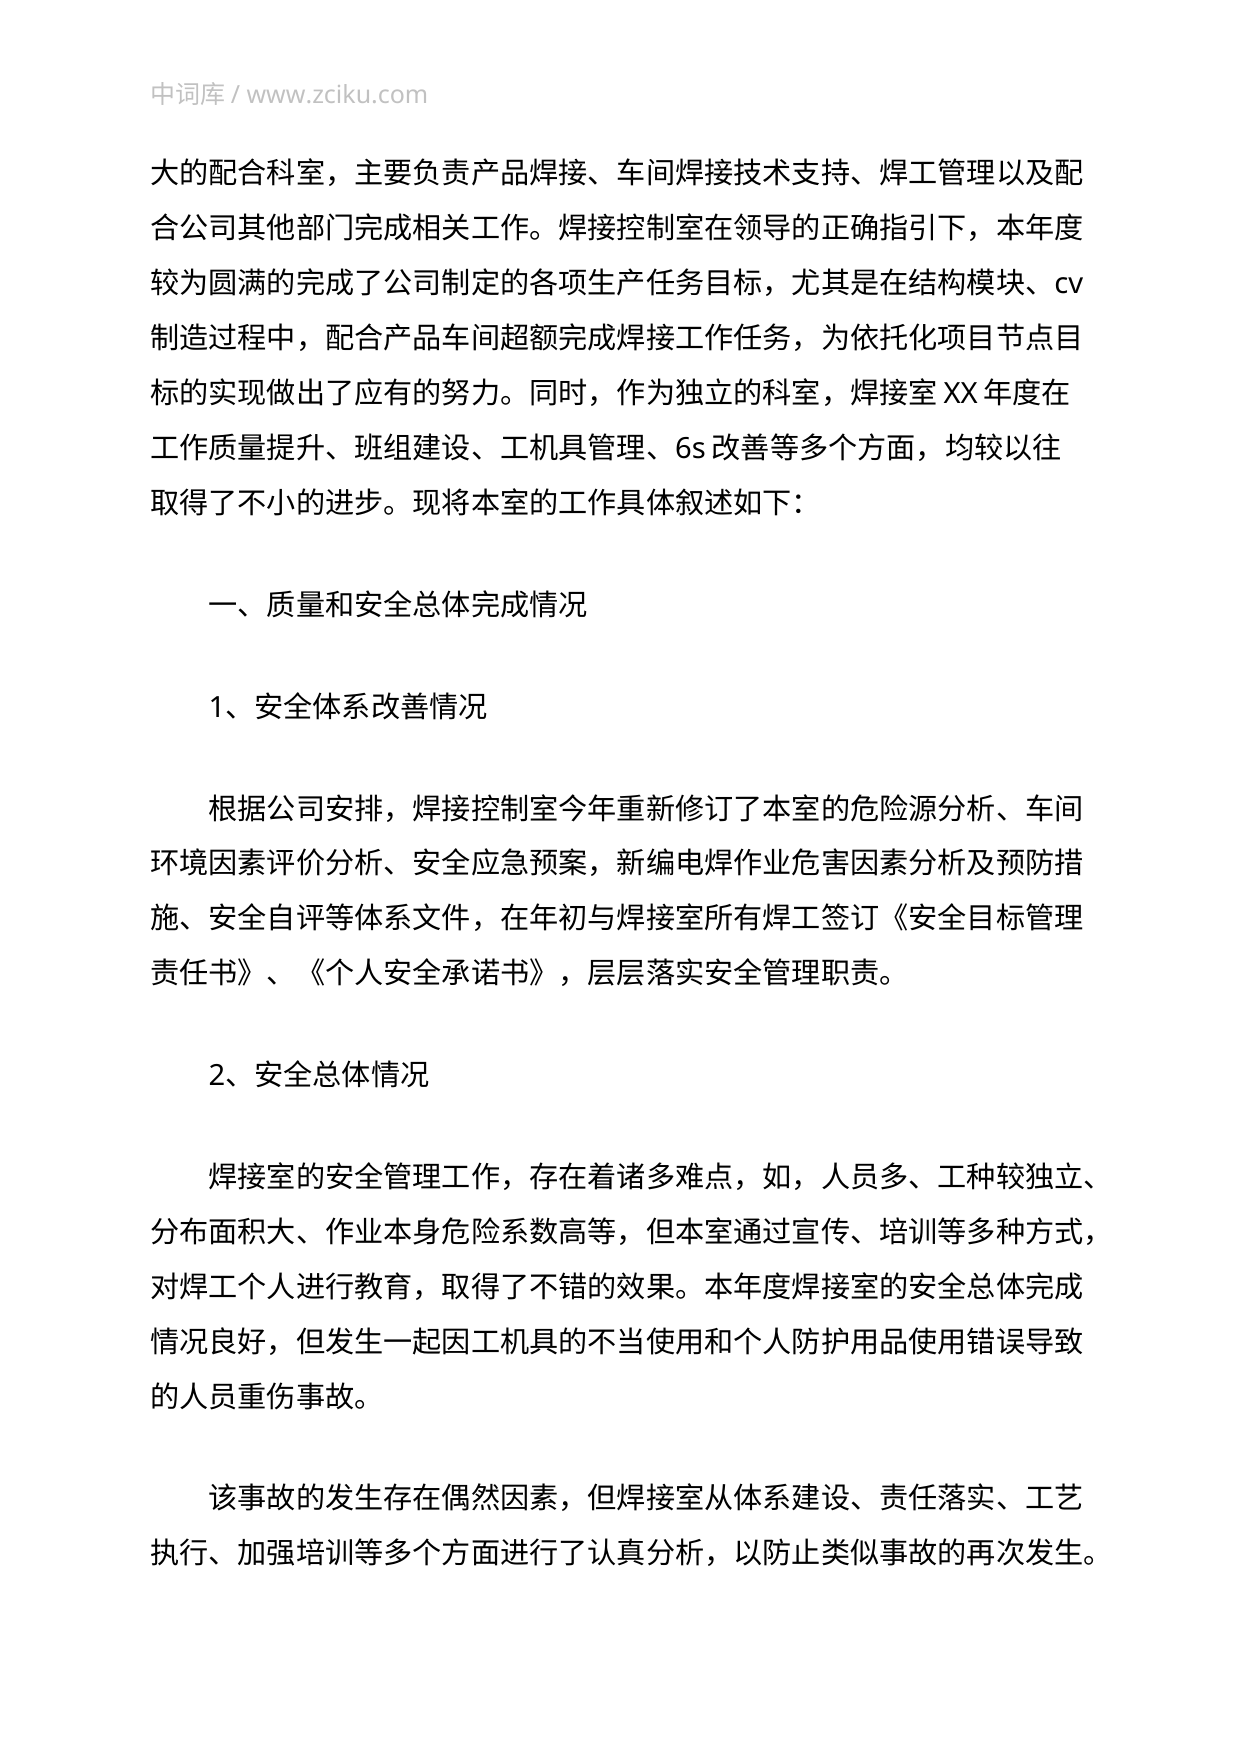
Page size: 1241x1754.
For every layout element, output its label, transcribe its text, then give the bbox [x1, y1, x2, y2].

text 1、安全体系改善情况 [150, 683, 1090, 726]
text 焊接室的安全管理工作，存在着诸多难点，如，人员多、工种较独立、分布面积大、作业本身危险系数高等，但本室通过宣传、培训等多种方式，对焊工个人进行教育，取得了不错的效果。本年度焊接室的安全总体完成情况良好，但发生一起因工机具的不当使用和个人防护用品使用错误导致的人员重伤事故。 [150, 1154, 1090, 1416]
text 根据公司安排，焊接控制室今年重新修订了本室的危险源分析、车间环境因素评价分析、安全应急预案，新编电焊作业危害因素分析及预防措施、安全自评等体系文件，在年初与焊接室所有焊工签订《安全目标管理责任书》、《个人安全承诺书》，层层落实安全管理职责。 [150, 785, 1090, 992]
text 2、安全总体情况 [150, 1052, 1090, 1094]
text 一、质量和安全总体完成情况 [150, 581, 1090, 624]
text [150, 1475, 1090, 1572]
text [150, 150, 1090, 522]
